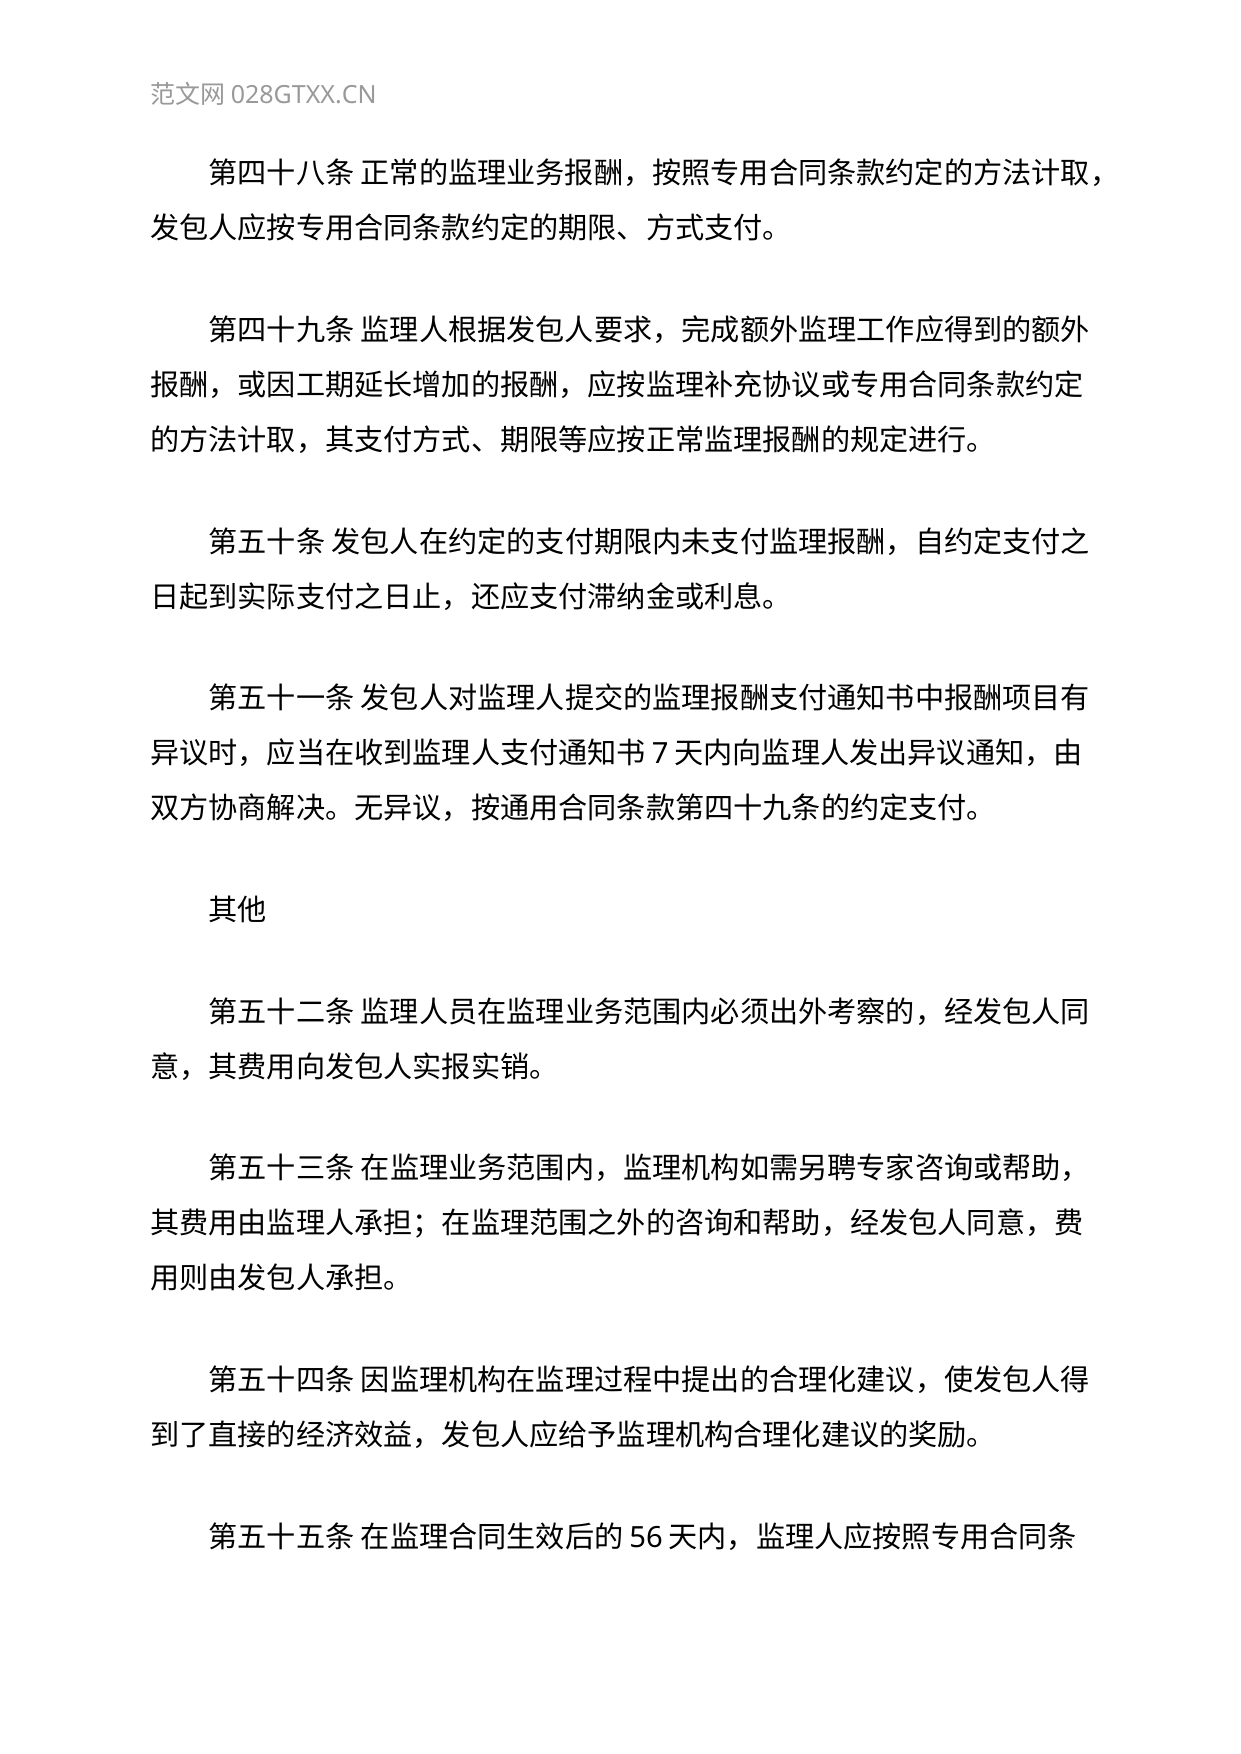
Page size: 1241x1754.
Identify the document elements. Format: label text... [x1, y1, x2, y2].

text 第五十条 发包人在约定的支付期限内未支付监理报酬，自约定支付之日起到实际支付之日止，还应支付滞纳金或利息。 [150, 518, 1090, 615]
text 第五十二条 监理人员在监理业务范围内必须出外考察的，经发包人同意，其费用向发包人实报实销。 [150, 988, 1090, 1086]
text 其他 [150, 887, 1090, 929]
text 第四十八条 正常的监理业务报酬，按照专用合同条款约定的方法计取，发包人应按专用合同条款约定的期限、方式支付。 [150, 150, 1090, 247]
text 第五十四条 因监理机构在监理过程中提出的合理化建议，使发包人得到了直接的经济效益，发包人应给予监理机构合理化建议的奖励。 [150, 1357, 1090, 1454]
text 第五十三条 在监理业务范围内，监理机构如需另聘专家咨询或帮助，其费用由监理人承担；在监理范围之外的咨询和帮助，经发包人同意，费用则由发包人承担。 [150, 1145, 1090, 1297]
text 第四十九条 监理人根据发包人要求，完成额外监理工作应得到的额外报酬，或因工期延长增加的报酬，应按监理补充协议或专用合同条款约定的方法计取，其支付方式、期限等应按正常监理报酬的规定进行。 [150, 307, 1090, 459]
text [150, 1513, 1090, 1556]
text 第五十一条 发包人对监理人提交的监理报酬支付通知书中报酬项目有异议时，应当在收到监理人支付通知书7天内向监理人发出异议通知，由双方协商解决。无异议，按通用合同条款第四十九条的约定支付。 [150, 675, 1090, 827]
